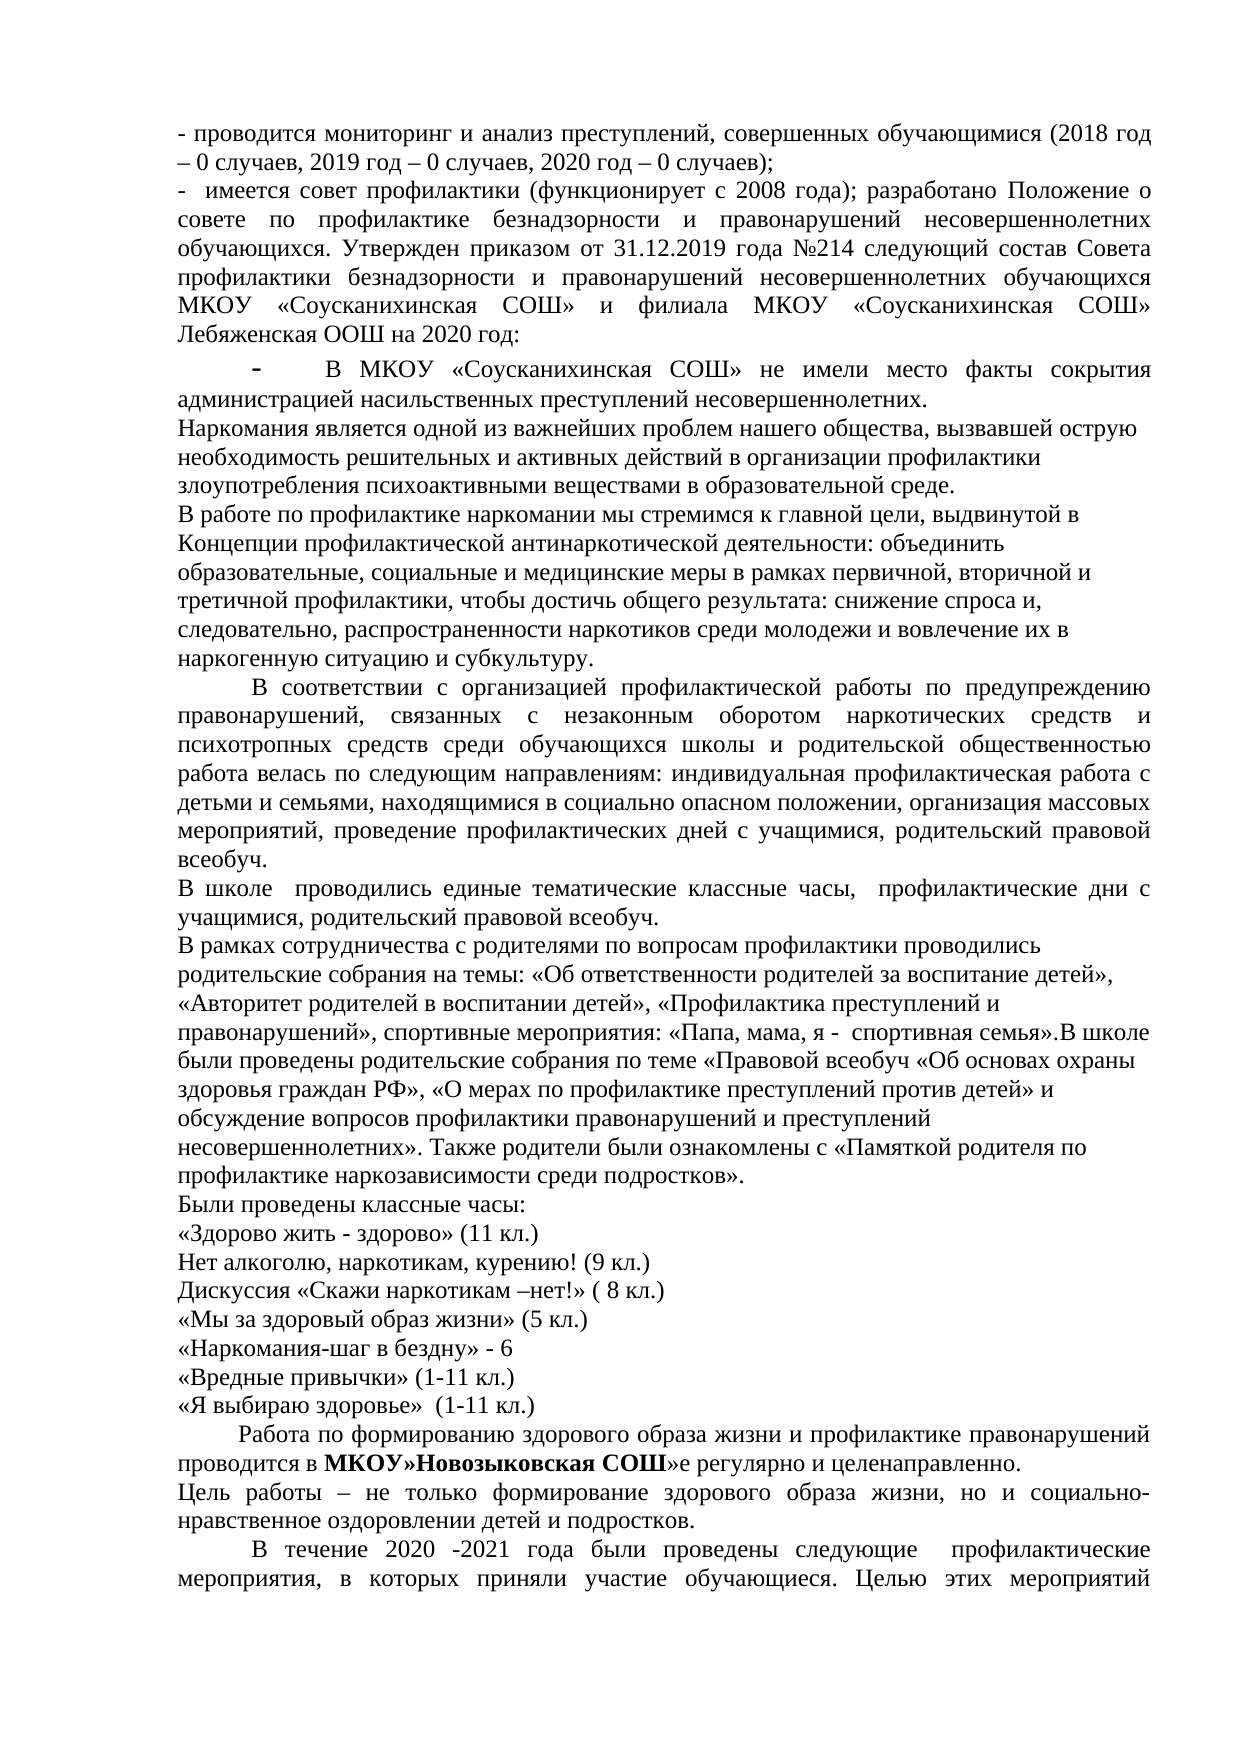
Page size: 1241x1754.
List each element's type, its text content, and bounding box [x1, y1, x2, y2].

text - имеется совет профилактики (функционирует с 2008 года); разработано Положение о совете по профилактике безнадзорности и правонарушений несовершеннолетних обучающихся. Утвержден приказом от 31.12.2019 года №214 следующий состав Совета профилактики безнадзорности и правонарушений несовершеннолетних обучающихся МКОУ «Соусканихинская СОШ» и филиала МКОУ «Соусканихинская СОШ» Лебяженская ООШ на 2020 год: [177, 176, 1152, 348]
text «Мы за здоровый образ жизни» (5 кл.) [177, 1304, 1152, 1333]
text Работа по формированию здорового образа жизни и профилактике правонарушений проводится в МКОУ»Новозыковская СОШ»е регулярно и целенаправленно. [177, 1419, 1152, 1477]
text В школе проводились единые тематические классные часы, профилактические дни с учащимися, родительский правовой всеобуч. [177, 873, 1152, 930]
text Нет алкоголю, наркотикам, курению! (9 кл.) [177, 1247, 1152, 1275]
text Наркомания является одной из важнейших проблем нашего общества, вызвавшей острую необходимость решительных и активных действий в организации профилактики злоупотребления психоактивными веществами в образовательной среде. [177, 413, 1152, 499]
text Дискуссия «Скажи наркотикам –нет!» ( 8 кл.) [177, 1275, 1152, 1304]
list В МКОУ «Соусканихинская СОШ» не имели место факты сокрытия администрацией насильственных преступлений несовершеннолетних. [177, 348, 1152, 413]
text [177, 1534, 1152, 1592]
text - проводится мониторинг и анализ преступлений, совершенных обучающимися (2018 год – 0 случаев, 2019 год – 0 случаев, 2020 год – 0 случаев); [177, 118, 1152, 176]
text «Здорово жить - здорово» (11 кл.) [177, 1218, 1152, 1247]
text «Наркомания-шаг в бездну» - 6 [177, 1333, 1152, 1362]
text В рамках сотрудничества с родителями по вопросам профилактики проводились родительские собрания на темы: «Об ответственности родителей за воспитание детей», «Авторитет родителей в воспитании детей», «Профилактика преступлений и правонарушений», спортивные мероприятия: «Папа, мама, я - спортивная семья».В школе были проведены родительские собрания по теме «Правовой всеобуч «Об основах охраны здоровья граждан РФ», «О мерах по профилактике преступлений против детей» и обсуждение вопросов профилактики правонарушений и преступлений несовершеннолетних». Также родители были ознакомлены с «Памяткой родителя по профилактике наркозависимости среди подростков». [177, 930, 1152, 1189]
text «Я выбираю здоровье» (1-11 кл.) [177, 1390, 1152, 1419]
text В соответствии с организацией профилактической работы по предупреждению правонарушений, связанных с незаконным оборотом наркотических средств и психотропных средств среди обучающихся школы и родительской общественностью работа велась по следующим направлениям: индивидуальная профилактическая работа с детьми и семьями, находящимися в социально опасном положении, организация массовых мероприятий, проведение профилактических дней с учащимися, родительский правовой всеобуч. [177, 672, 1152, 873]
text Цель работы – не только формирование здорового образа жизни, но и социально-нравственное оздоровлении детей и подростков. [177, 1477, 1152, 1534]
text Были проведены классные часы: [177, 1189, 1152, 1218]
text В работе по профилактике наркомании мы стремимся к главной цели, выдвинутой в Концепции профилактической антинаркотической деятельности: объединить образовательные, социальные и медицинские меры в рамках первичной, вторичной и третичной профилактики, чтобы достичь общего результата: снижение спроса и, следовательно, распространенности наркотиков среди молодежи и вовлечение их в наркогенную ситуацию и субкультуру. [177, 499, 1152, 672]
text «Вредные привычки» (1-11 кл.) [177, 1362, 1152, 1390]
